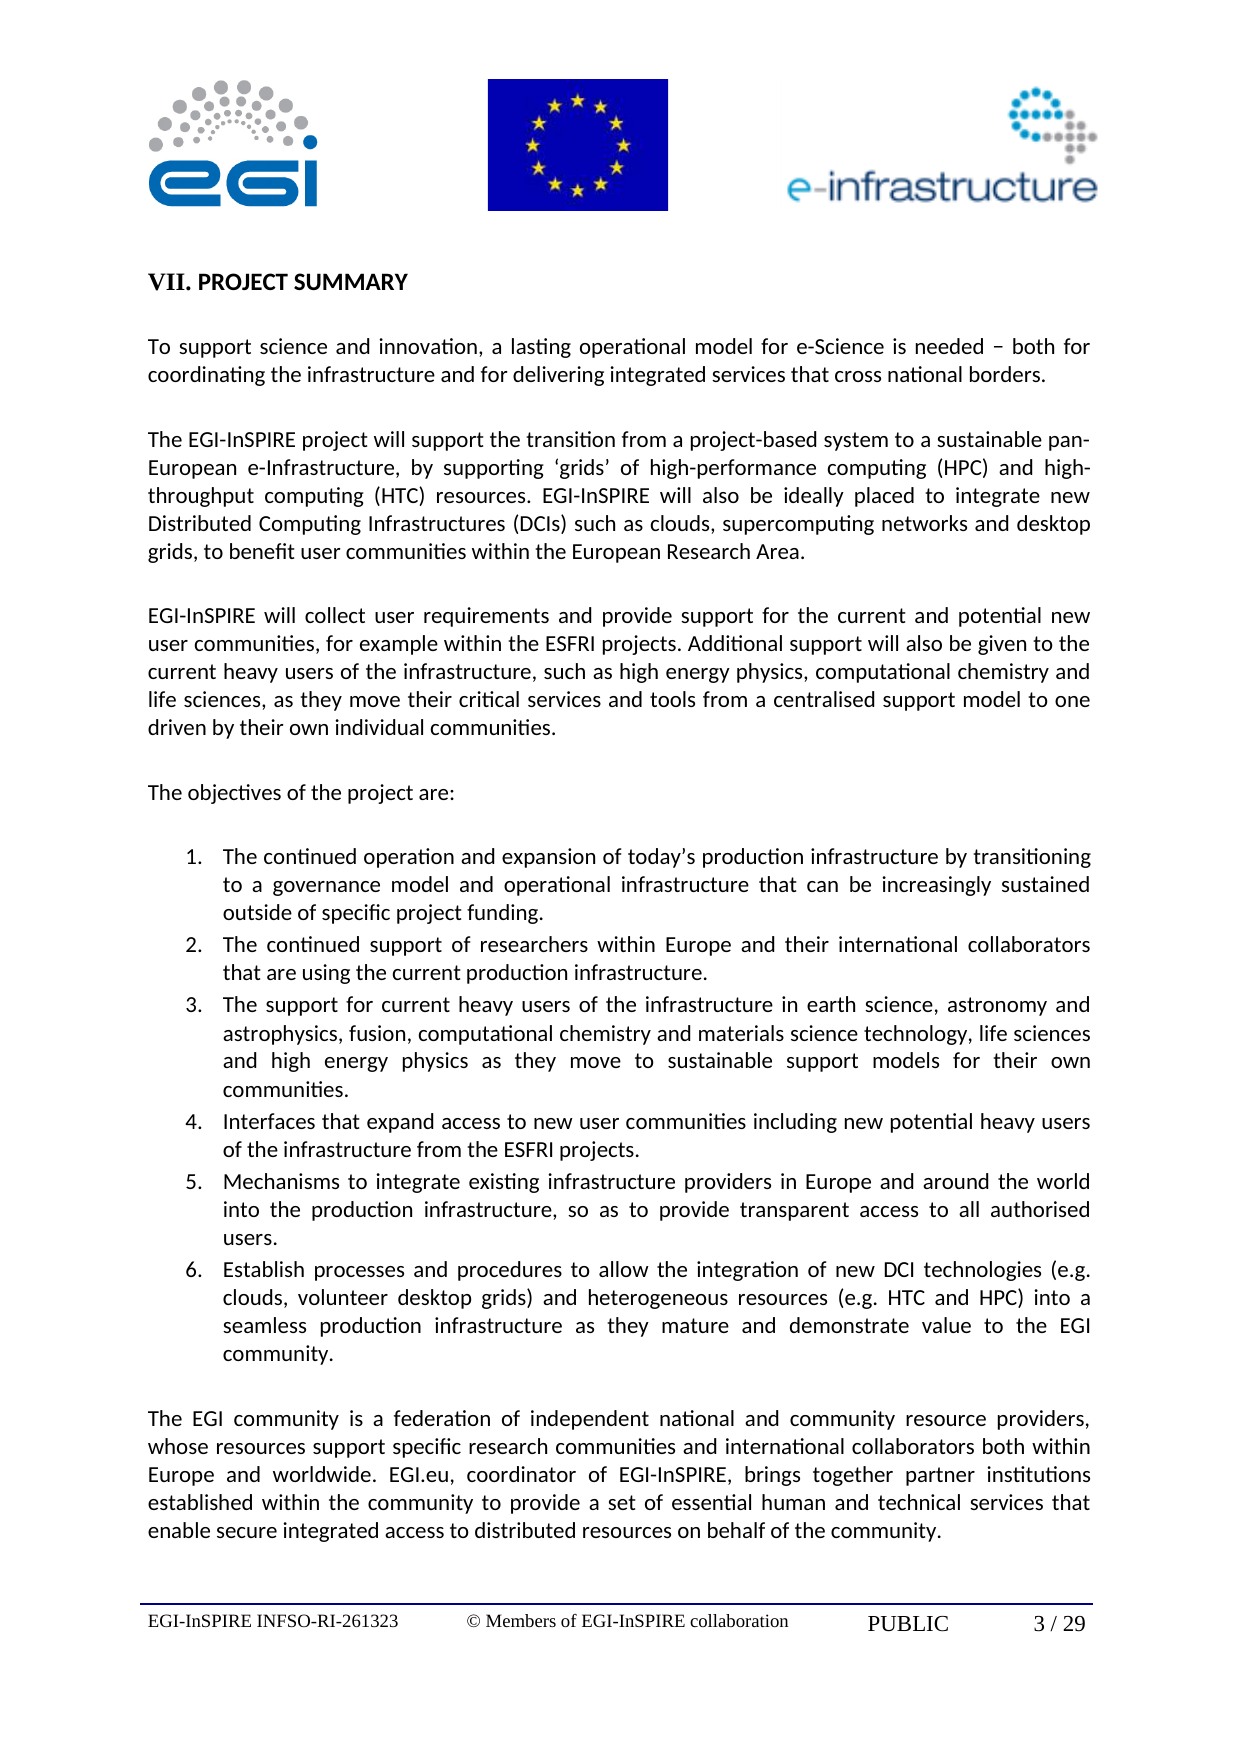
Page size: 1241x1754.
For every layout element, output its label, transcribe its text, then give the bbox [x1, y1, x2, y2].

text The objectives of the project are: [148, 778, 1092, 806]
text EGI-InSPIRE will collect user requirements and provide support for the current and potential new user communities, for example within the ESFRI projects. Additional support will also be given to the current heavy users of the infrastructure, such as high energy physics, computational chemistry and life sciences, as they move their critical services and tools from a centralised support model to one driven by their own individual communities. [148, 601, 1092, 741]
list The continued operation and expansion of today’s production infrastructure by transitioning to a governance model and operational infrastructure that can be increasingly sustained outside of specific project funding. [185, 842, 1092, 926]
picture [487, 79, 669, 211]
list Mechanisms to integrate existing infrastructure providers in Europe and around the world into the production infrastructure, so as to provide transparent access to all authorised users. [185, 1167, 1092, 1251]
text PROJECT SUMMARY [148, 266, 1092, 296]
list The support for current heavy users of the infrastructure in earth science, astronomy and astrophysics, fusion, computational chemistry and materials science technology, life sciences and high energy physics as they move to sustainable support models for their own communities. [185, 991, 1092, 1103]
text To support science and innovation, a lasting operational model for e-Science is needed − both for coordinating the infrastructure and for delivering integrated services that cross national borders. [148, 332, 1092, 388]
picture [781, 79, 1106, 211]
picture [147, 79, 319, 208]
list Establish processes and procedures to allow the integration of new DCI technologies (e.g. clouds, volunteer desktop grids) and heterogeneous resources (e.g. HTC and HPC) into a seamless production infrastructure as they mature and demonstrate value to the EGI community. [185, 1255, 1092, 1367]
text The EGI-InSPIRE project will support the transition from a project-based system to a sustainable pan-European e-Infrastructure, by supporting ‘grids’ of high-performance computing (HPC) and high-throughput computing (HTC) resources. EGI-InSPIRE will also be ideally placed to integrate new Distributed Computing Infrastructures (DCIs) such as clouds, supercomputing networks and desktop grids, to benefit user communities within the European Research Area. [148, 425, 1092, 565]
list The continued support of researchers within Europe and their international collaborators that are using the current production infrastructure. [185, 930, 1092, 986]
text The EGI community is a federation of independent national and community resource providers, whose resources support specific research communities and international collaborators both within Europe and worldwide. EGI.eu, coordinator of EGI-InSPIRE, brings together partner institutions established within the community to provide a set of essential human and technical services that enable secure integrated access to distributed resources on behalf of the community. [148, 1404, 1092, 1544]
list Interfaces that expand access to new user communities including new potential heavy users of the infrastructure from the ESFRI projects. [185, 1107, 1092, 1163]
